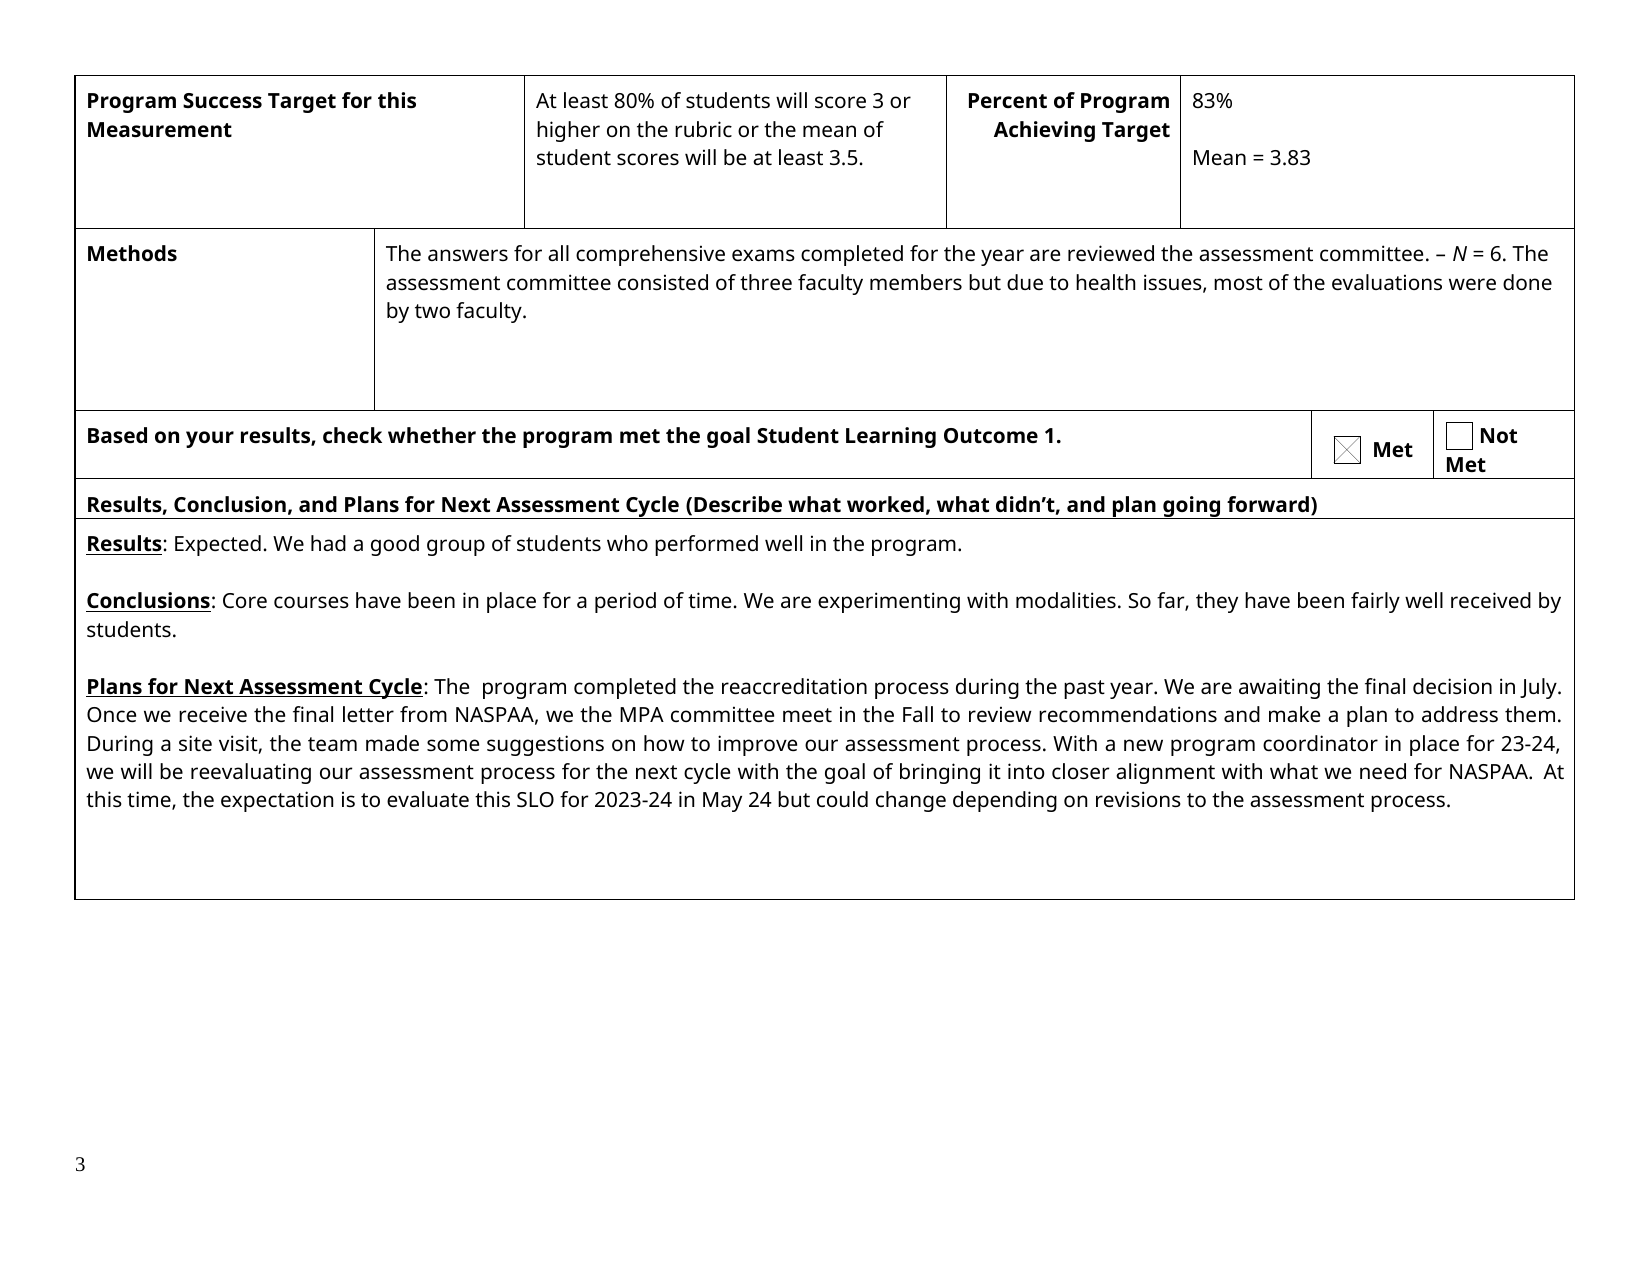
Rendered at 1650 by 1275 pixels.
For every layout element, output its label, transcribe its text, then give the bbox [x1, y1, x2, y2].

table_cell Program Success Target for this Measurement [76, 76, 524, 228]
table_cell Based on your results, check whether the program met the goal Student Learning Outcome 1. [76, 411, 1311, 478]
table_cell Results, Conclusion, and Plans for Next Assessment Cycle (Describe what worked, what didn’t, and plan going forward) [76, 479, 1574, 518]
table_cell Met [1312, 411, 1433, 478]
table_cell The answers for all comprehensive exams completed for the year are reviewed the assessment committee. – N = 6. The assessment committee consisted of three faculty members but due to health issues, most of the evaluations were done by two faculty. [375, 229, 1574, 410]
table_cell Methods [76, 229, 374, 410]
table_cell Results: Expected. We had a good group of students who performed well in the program. Conclusions: Core courses have been in place for a period of time. We are experimenting with modalities. So far, they have been fairly well received by students. Plans for Next Assessment Cycle: The program completed the reaccreditation process during the past year. We are awaiting the final decision in July. Once we receive the final letter from NASPAA, we the MPA committee meet in the Fall to review recommendations and make a plan to address them. During a site visit, the team made some suggestions on how to improve our assessment process. With a new program coordinator in place for 23-24, we will be reevaluating our assessment process for the next cycle with the goal of bringing it into closer alignment with what we need for NASPAA. At this time, the expectation is to evaluate this SLO for 2023-24 in May 24 but could change depending on revisions to the assessment process. [76, 519, 1574, 899]
table_cell 83% Mean = 3.83 [1181, 76, 1574, 228]
table_cell Percent of Program Achieving Target [947, 76, 1180, 228]
table_cell At least 80% of students will score 3 or higher on the rubric or the mean of student scores will be at least 3.5. [525, 76, 946, 228]
table_cell Not Met [1434, 411, 1574, 478]
